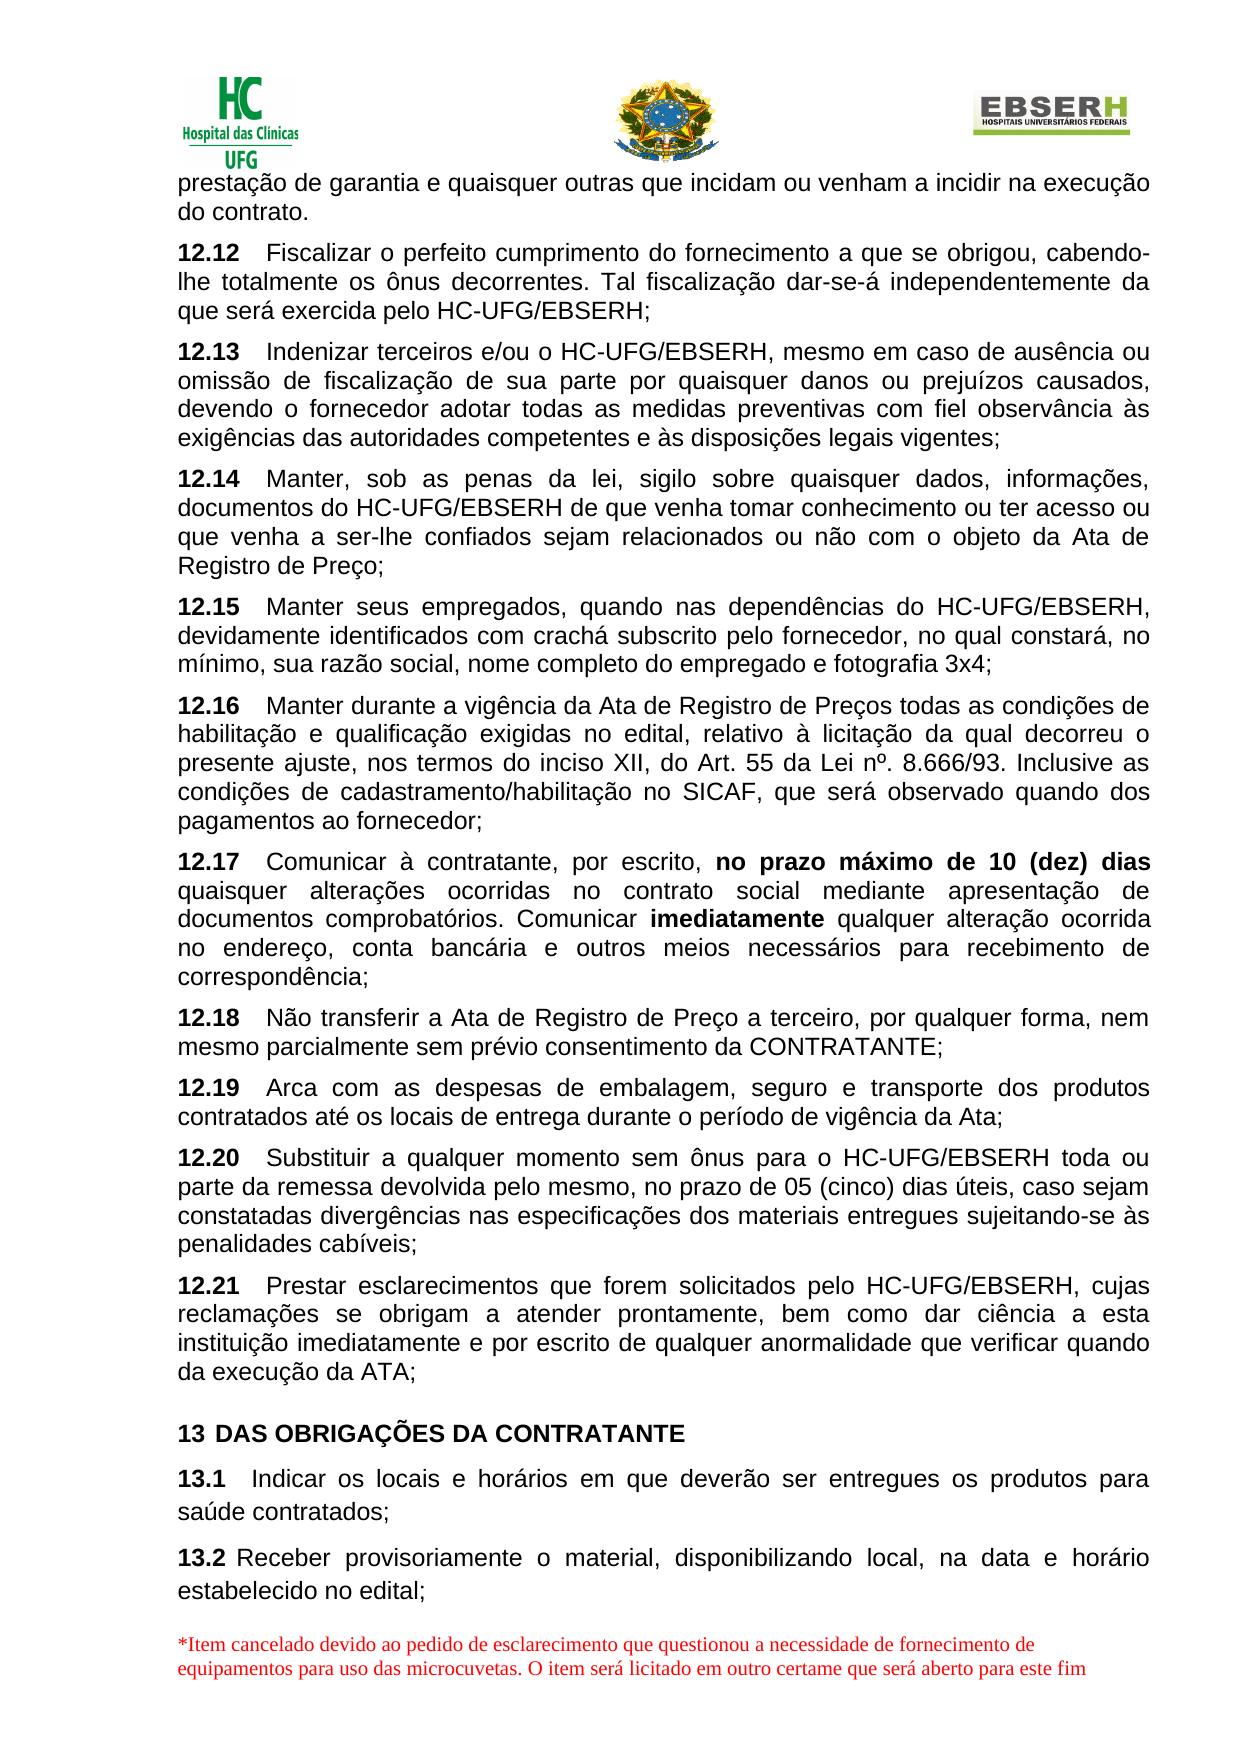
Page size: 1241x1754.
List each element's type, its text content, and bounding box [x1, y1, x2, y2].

list Comunicar à contratante, por escrito, no prazo máximo de 10 (dez) dias quaisquer alterações ocorridas no contrato social mediante apresentação de documentos comprobatórios. Comunicar imediatamente qualquer alteração ocorrida no endereço, conta bancária e outros meios necessários para recebimento de correspondência; [177, 847, 1152, 991]
picture [608, 76, 728, 169]
list Indicar os locais e horários em que deverão ser entregues os produtos para saúde contratados; [177, 1464, 1152, 1526]
list Prestar esclarecimentos que forem solicitados pelo HC-UFG/EBSERH, cujas reclamações se obrigam a atender prontamente, bem como dar ciência a esta instituição imediatamente e por escrito de qualquer anormalidade que verificar quando da execução da ATA; [177, 1271, 1152, 1386]
list Manter durante a vigência da Ata de Registro de Preços todas as condições de habilitação e qualificação exigidas no edital, relativo à licitação da qual decorreu o presente ajuste, nos termos do inciso XII, do Art. 55 da Lei nº. 8.666/93. Inclusive as condições de cadastramento/habilitação no SICAF, que será observado quando dos pagamentos ao fornecedor; [177, 691, 1152, 834]
list DAS OBRIGAÇÕES DA CONTRATANTE [177, 1419, 1152, 1447]
list Substituir a qualquer momento sem ônus para o HC-UFG/EBSERH toda ou parte da remessa devolvida pelo mesmo, no prazo de 05 (cinco) dias úteis, caso sejam constatadas divergências nas especificações dos materiais entregues sujeitando-se às penalidades cabíveis; [177, 1143, 1152, 1258]
list Indenizar terceiros e/ou o HC-UFG/EBSERH, mesmo em caso de ausência ou omissão de fiscalização de sua parte por quaisquer danos ou prejuízos causados, devendo o fornecedor adotar todas as medidas preventivas com fiel observância às exigências das autoridades competentes e às disposições legais vigentes; [177, 337, 1152, 452]
list Arca com as despesas de embalagem, seguro e transporte dos produtos contratados até os locais de entrega durante o período de vigência da Ata; [177, 1073, 1152, 1131]
list Fiscalizar o perfeito cumprimento do fornecimento a que se obrigou, cabendo-lhe totalmente os ônus decorrentes. Tal fiscalização dar-se-á independentemente da que será exercida pelo HC-UFG/EBSERH; [177, 238, 1152, 324]
list Não transferir a Ata de Registro de Preço a terceiro, por qualquer forma, nem mesmo parcialmente sem prévio consentimento da CONTRATANTE; [177, 1003, 1152, 1061]
picture [973, 45, 1131, 159]
list Manter, sob as penas da lei, sigilo sobre quaisquer dados, informações, documentos do HC-UFG/EBSERH de que venha tomar conhecimento ou ter acesso ou que venha a ser-lhe confiados sejam relacionados ou não com o objeto da Ata de Registro de Preço; [177, 464, 1152, 579]
list Receber provisoriamente o material, disponibilizando local, na data e horário estabelecido no edital; [177, 1543, 1152, 1604]
picture [183, 77, 299, 159]
list Manter seus empregados, quando nas dependências do HC-UFG/EBSERH, devidamente identificados com crachá subscrito pelo fornecedor, no qual constará, no mínimo, sua razão social, nome completo do empregado e fotografia 3x4; [177, 592, 1152, 678]
